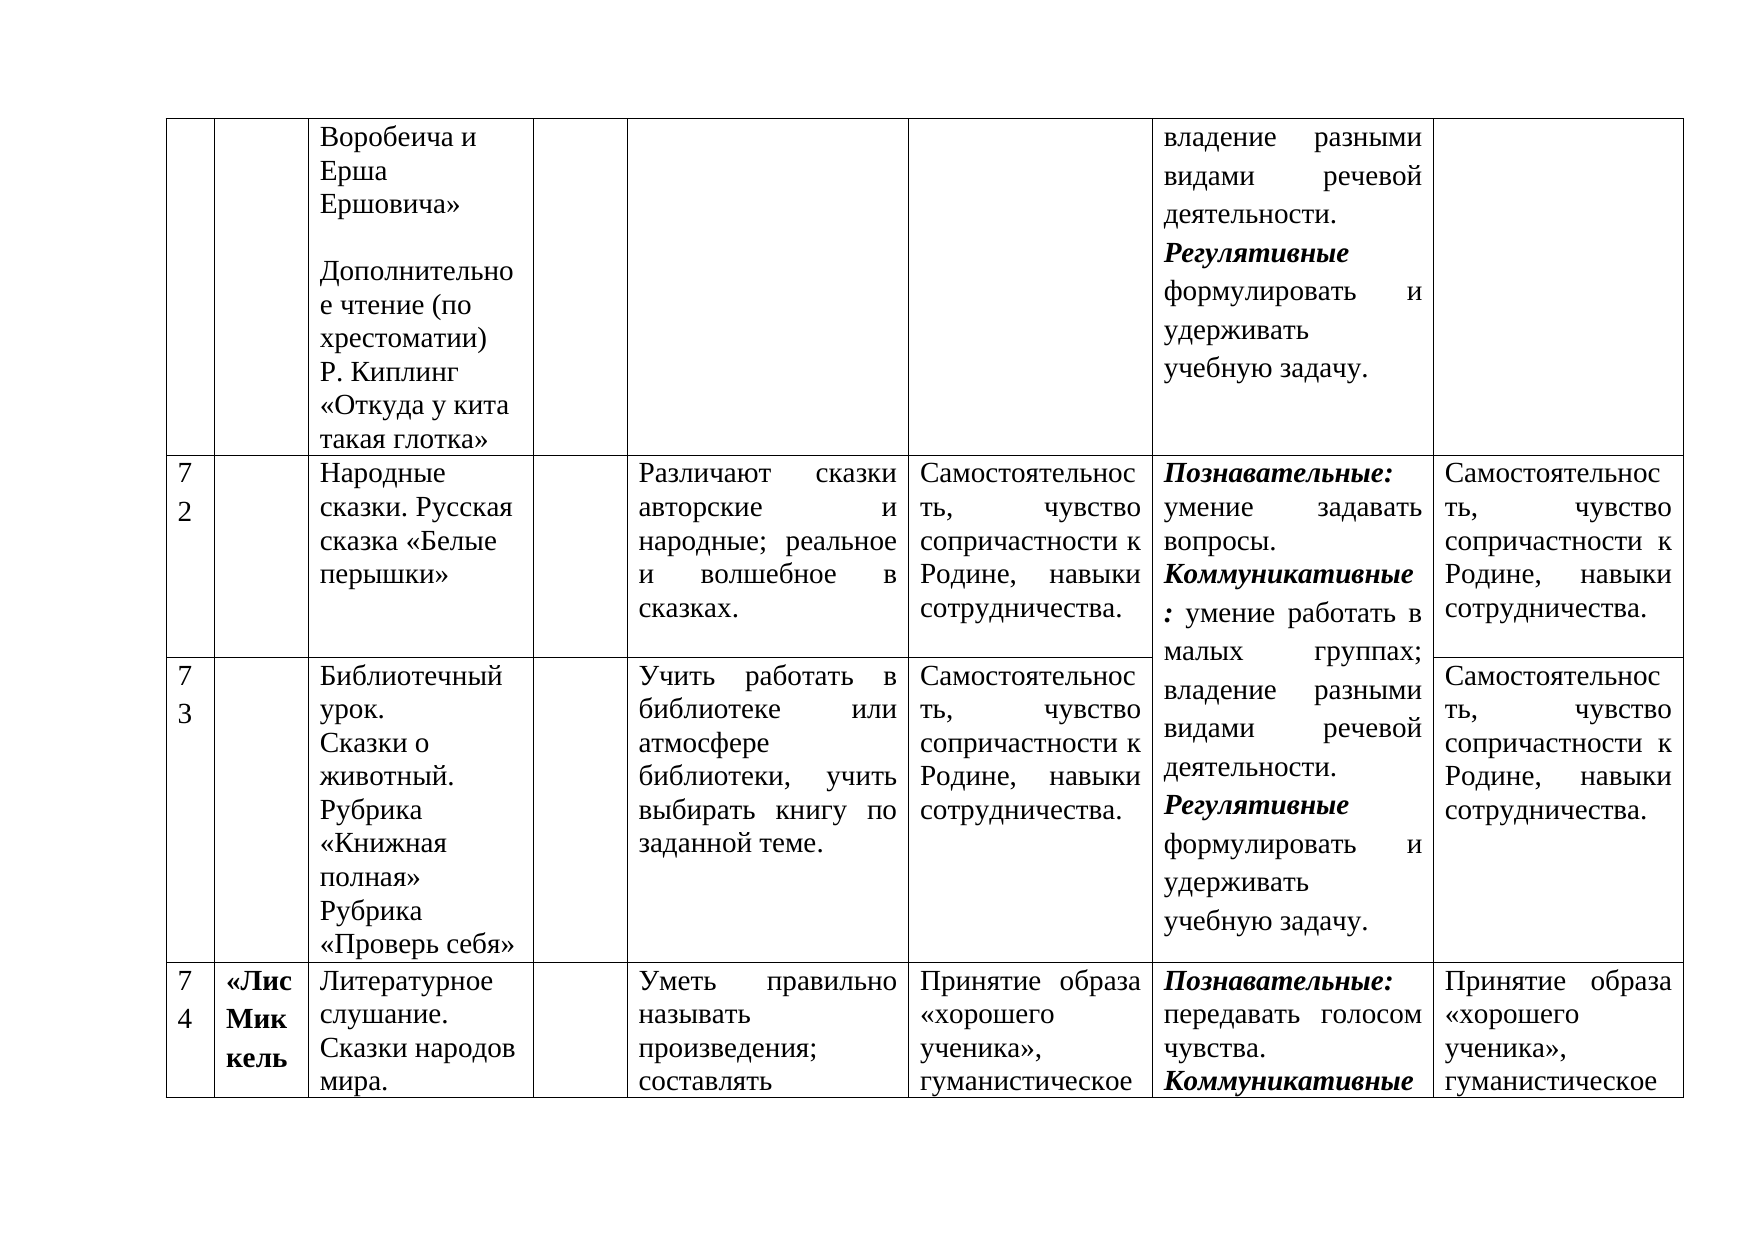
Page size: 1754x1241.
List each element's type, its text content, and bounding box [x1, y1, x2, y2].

table_cell 72 [167, 456, 214, 657]
table_cell 74 [167, 963, 214, 1097]
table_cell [309, 963, 533, 1097]
table_cell [215, 658, 308, 962]
table_cell Различают сказки авторские и народные; реальное и волшебное в сказках. [628, 456, 908, 657]
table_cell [1434, 119, 1683, 454]
table_cell Самостоятельность, чувство сопричастности к Родине, навыки сотрудничества. [1434, 456, 1683, 657]
table_cell [215, 456, 308, 657]
table_cell 73 [167, 658, 214, 962]
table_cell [1434, 963, 1683, 1097]
table_cell Народные сказки. Русская сказка «Белые перышки» [309, 456, 533, 657]
table_cell [534, 119, 627, 454]
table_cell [628, 119, 908, 454]
table_cell Библиотечный урок. Сказки о животный. Рубрика «Книжная полная» Рубрика «Проверь себя» [309, 658, 533, 962]
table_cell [1153, 119, 1433, 454]
table_cell [534, 456, 627, 657]
table_cell 71 [167, 119, 214, 454]
table_cell Самостоятельность, чувство сопричастности к Родине, навыки сотрудничества. [909, 658, 1152, 962]
table_cell Учить работать в библиотеке или атмосфере библиотеки, учить выбирать книгу по заданной теме. [628, 658, 908, 962]
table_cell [1153, 963, 1433, 1097]
table_cell [534, 658, 627, 962]
table_cell [534, 963, 627, 1097]
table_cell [909, 963, 1152, 1097]
table_cell Самостоятельность, чувство сопричастности к Родине, навыки сотрудничества. [909, 456, 1152, 657]
table_cell [215, 119, 308, 454]
table_cell Самостоятельность, чувство сопричастности к Родине, навыки сотрудничества. [1434, 658, 1683, 962]
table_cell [628, 963, 908, 1097]
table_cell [309, 119, 533, 454]
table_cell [909, 119, 1152, 454]
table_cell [215, 963, 308, 1097]
